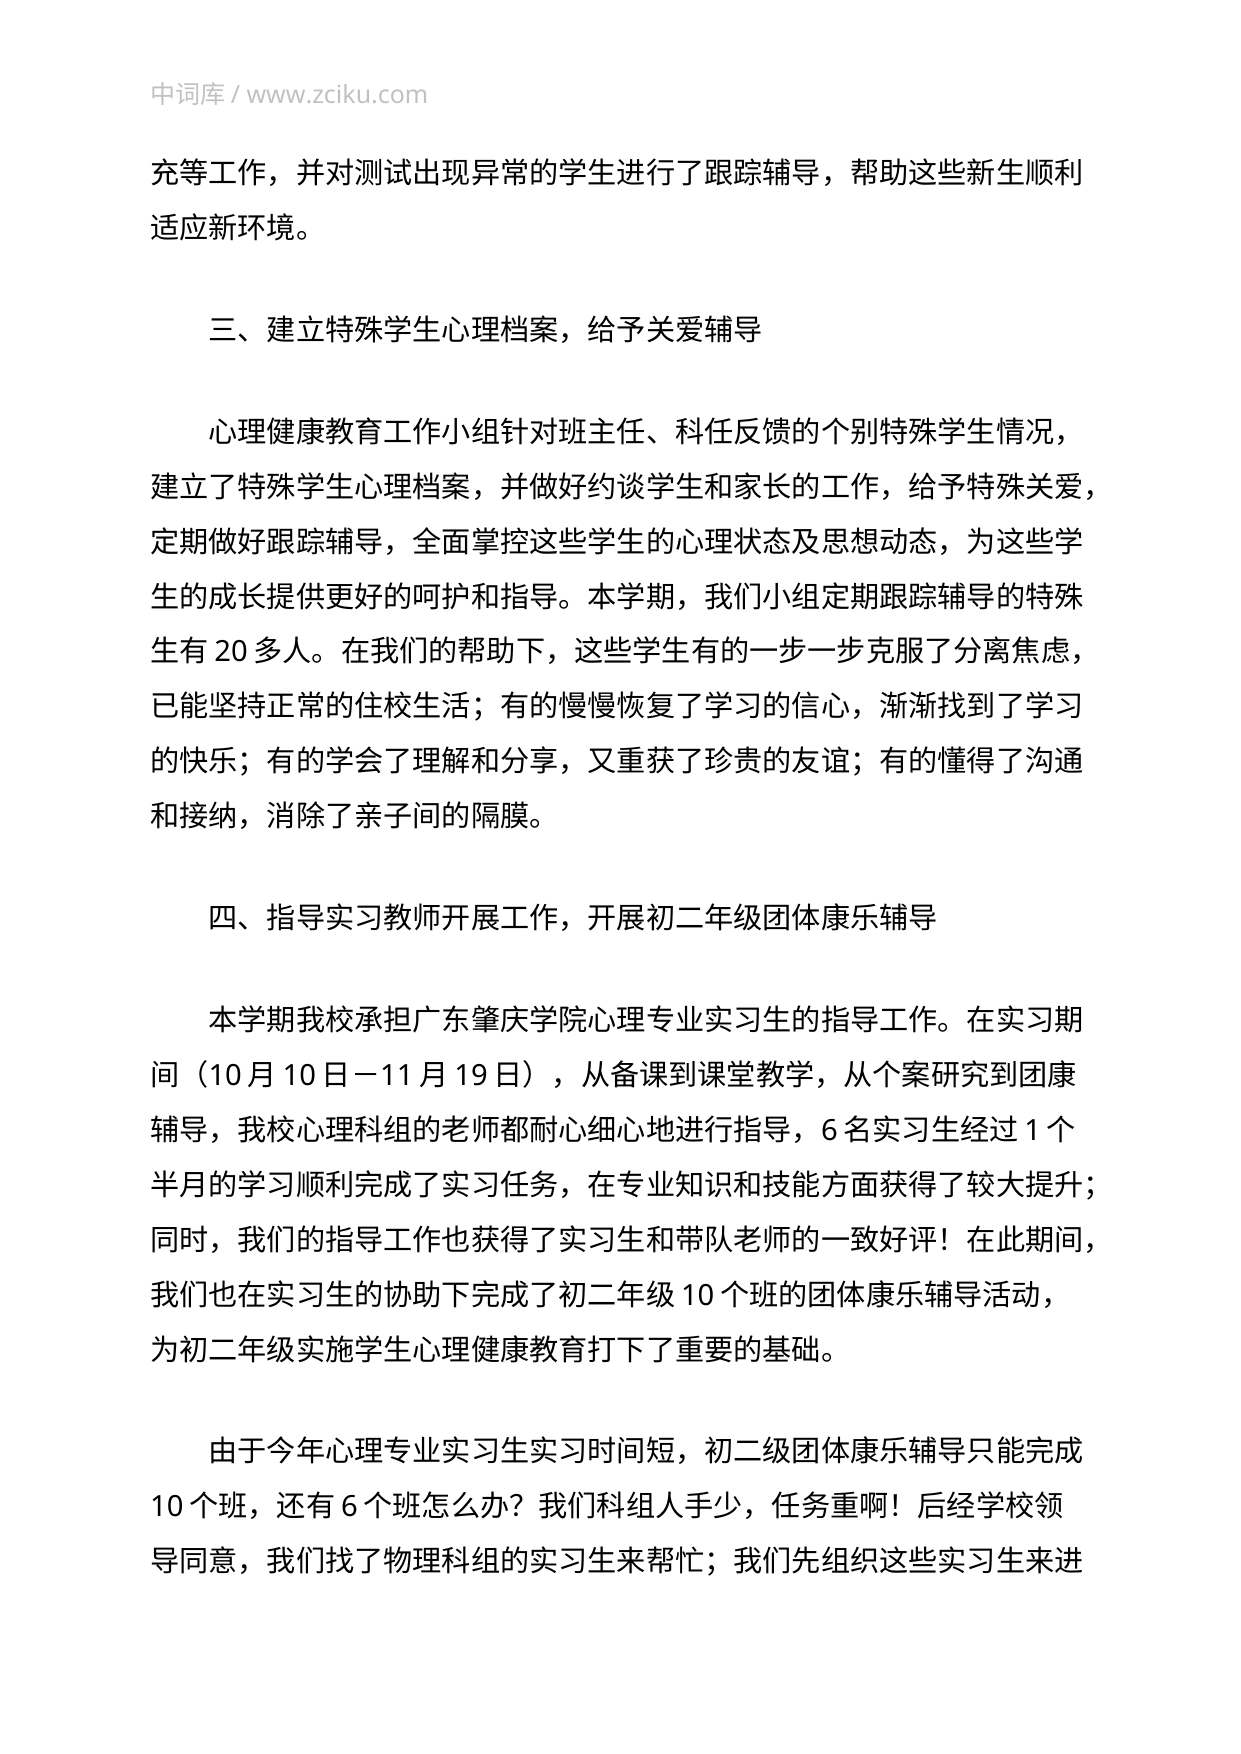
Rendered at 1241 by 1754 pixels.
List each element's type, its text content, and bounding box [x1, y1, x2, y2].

text 三、建立特殊学生心理档案，给予关爱辅导 [150, 307, 1090, 349]
text 心理健康教育工作小组针对班主任、科任反馈的个别特殊学生情况，建立了特殊学生心理档案，并做好约谈学生和家长的工作，给予特殊关爱，定期做好跟踪辅导，全面掌控这些学生的心理状态及思想动态，为这些学生的成长提供更好的呵护和指导。本学期，我们小组定期跟踪辅导的特殊生有20多人。在我们的帮助下，这些学生有的一步一步克服了分离焦虑，已能坚持正常的住校生活；有的慢慢恢复了学习的信心，渐渐找到了学习的快乐；有的学会了理解和分享，又重获了珍贵的友谊；有的懂得了沟通和接纳，消除了亲子间的隔膜。 [150, 408, 1090, 835]
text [150, 150, 1090, 247]
text 本学期我校承担广东肇庆学院心理专业实习生的指导工作。在实习期间（10月10日－11月19日），从备课到课堂教学，从个案研究到团康辅导，我校心理科组的老师都耐心细心地进行指导，6名实习生经过1个半月的学习顺利完成了实习任务，在专业知识和技能方面获得了较大提升；同时，我们的指导工作也获得了实习生和带队老师的一致好评！在此期间，我们也在实习生的协助下完成了初二年级10个班的团体康乐辅导活动，为初二年级实施学生心理健康教育打下了重要的基础。 [150, 996, 1090, 1368]
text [150, 1428, 1090, 1580]
text 四、指导实习教师开展工作，开展初二年级团体康乐辅导 [150, 894, 1090, 937]
